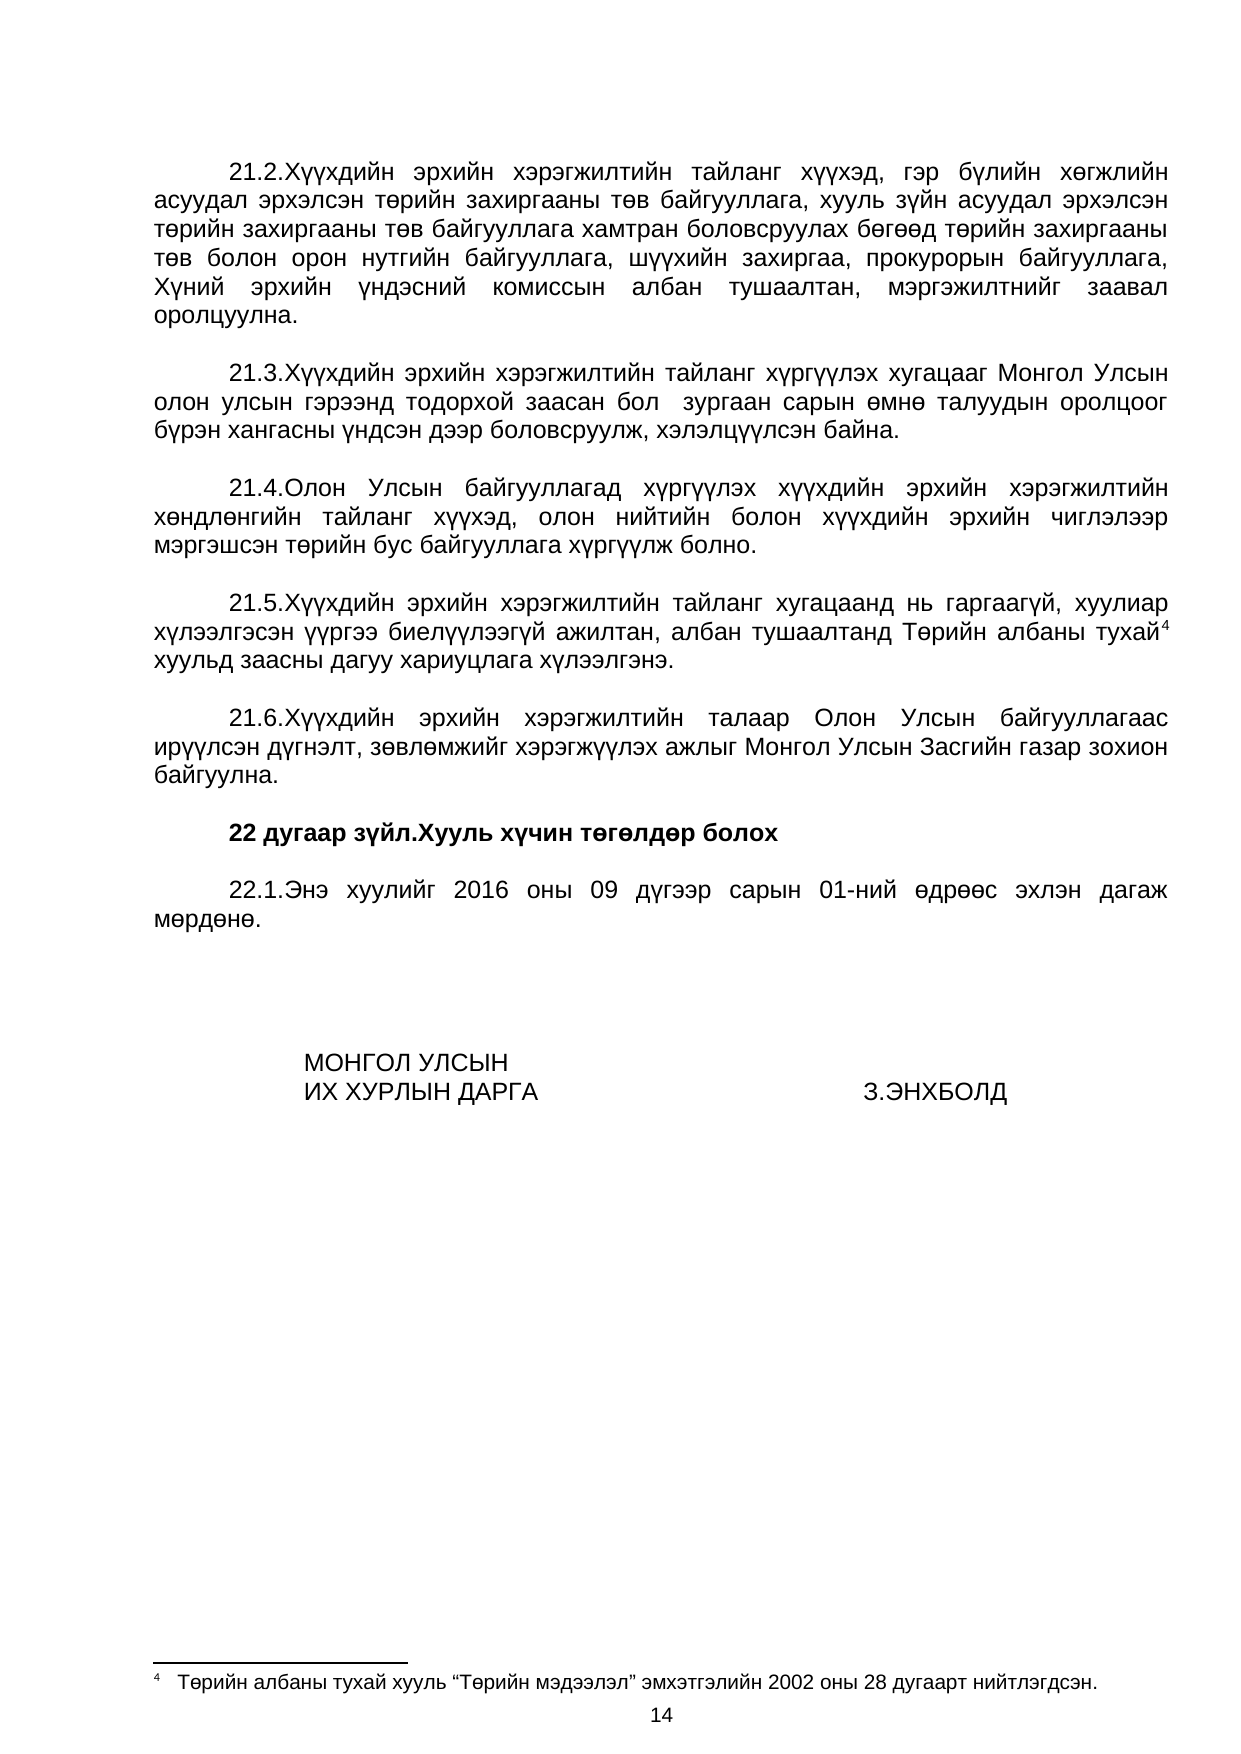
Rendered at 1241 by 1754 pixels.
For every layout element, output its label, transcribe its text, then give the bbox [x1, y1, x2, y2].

text ИХ ХУРЛЫН ДАРГА З.ЭНХБОЛД [153, 1076, 1169, 1105]
text 22.1.Энэ хуулийг 2016 оны 09 дүгээр сарын 01-ний өдрөөс эхлэн дагаж мөрдөнө. [153, 875, 1169, 933]
text 22 дугаар зүйл.Хууль хүчин төгөлдөр болох [153, 818, 1169, 846]
text 21.3.Хүүхдийн эрхийн хэрэгжилтийн тайланг хүргүүлэх хугацааг Монгол Улсын олон улсын гэрээнд тодорхой заасан бол зургаан сарын өмнө талуудын оролцоог бүрэн хангасны үндсэн дээр боловсруулж, хэлэлцүүлсэн байна. [153, 358, 1169, 444]
text 21.2.Хүүхдийн эрхийн хэрэгжилтийн тайланг хүүхэд, гэр бүлийн хөгжлийн асуудал эрхэлсэн төрийн захиргааны төв байгууллага, хууль зүйн асуудал эрхэлсэн төрийн захиргааны төв байгууллага хамтран боловсруулах бөгөөд төрийн захиргааны төв болон орон нутгийн байгууллага, шүүхийн захиргаа, прокурорын байгууллага, Хүний эрхийн үндэсний комиссын албан тушаалтан, мэргэжилтнийг заавал оролцуулна. [153, 156, 1169, 329]
text 21.5.Хүүхдийн эрхийн хэрэгжилтийн тайланг хугацаанд нь гаргаагүй, хуулиар хүлээлгэсэн үүргээ биелүүлээгүй ажилтан, албан тушаалтанд Төрийн албаны тухай хуульд заасны дагуу хариуцлага хүлээлгэнэ. [153, 588, 1169, 674]
text 21.4.Олон Улсын байгууллагад хүргүүлэх хүүхдийн эрхийн хэрэгжилтийн хөндлөнгийн тайланг хүүхэд, олон нийтийн болон хүүхдийн эрхийн чиглэлээр мэргэшсэн төрийн бус байгууллага хүргүүлж болно. [153, 473, 1169, 559]
text 21.6.Хүүхдийн эрхийн хэрэгжилтийн талаар Олон Улсын байгууллагаас ирүүлсэн дүгнэлт, зөвлөмжийг хэрэгжүүлэх ажлыг Монгол Улсын Засгийн газар зохион байгуулна. [153, 703, 1169, 789]
text МОНГОЛ УЛСЫН [153, 1048, 1169, 1076]
